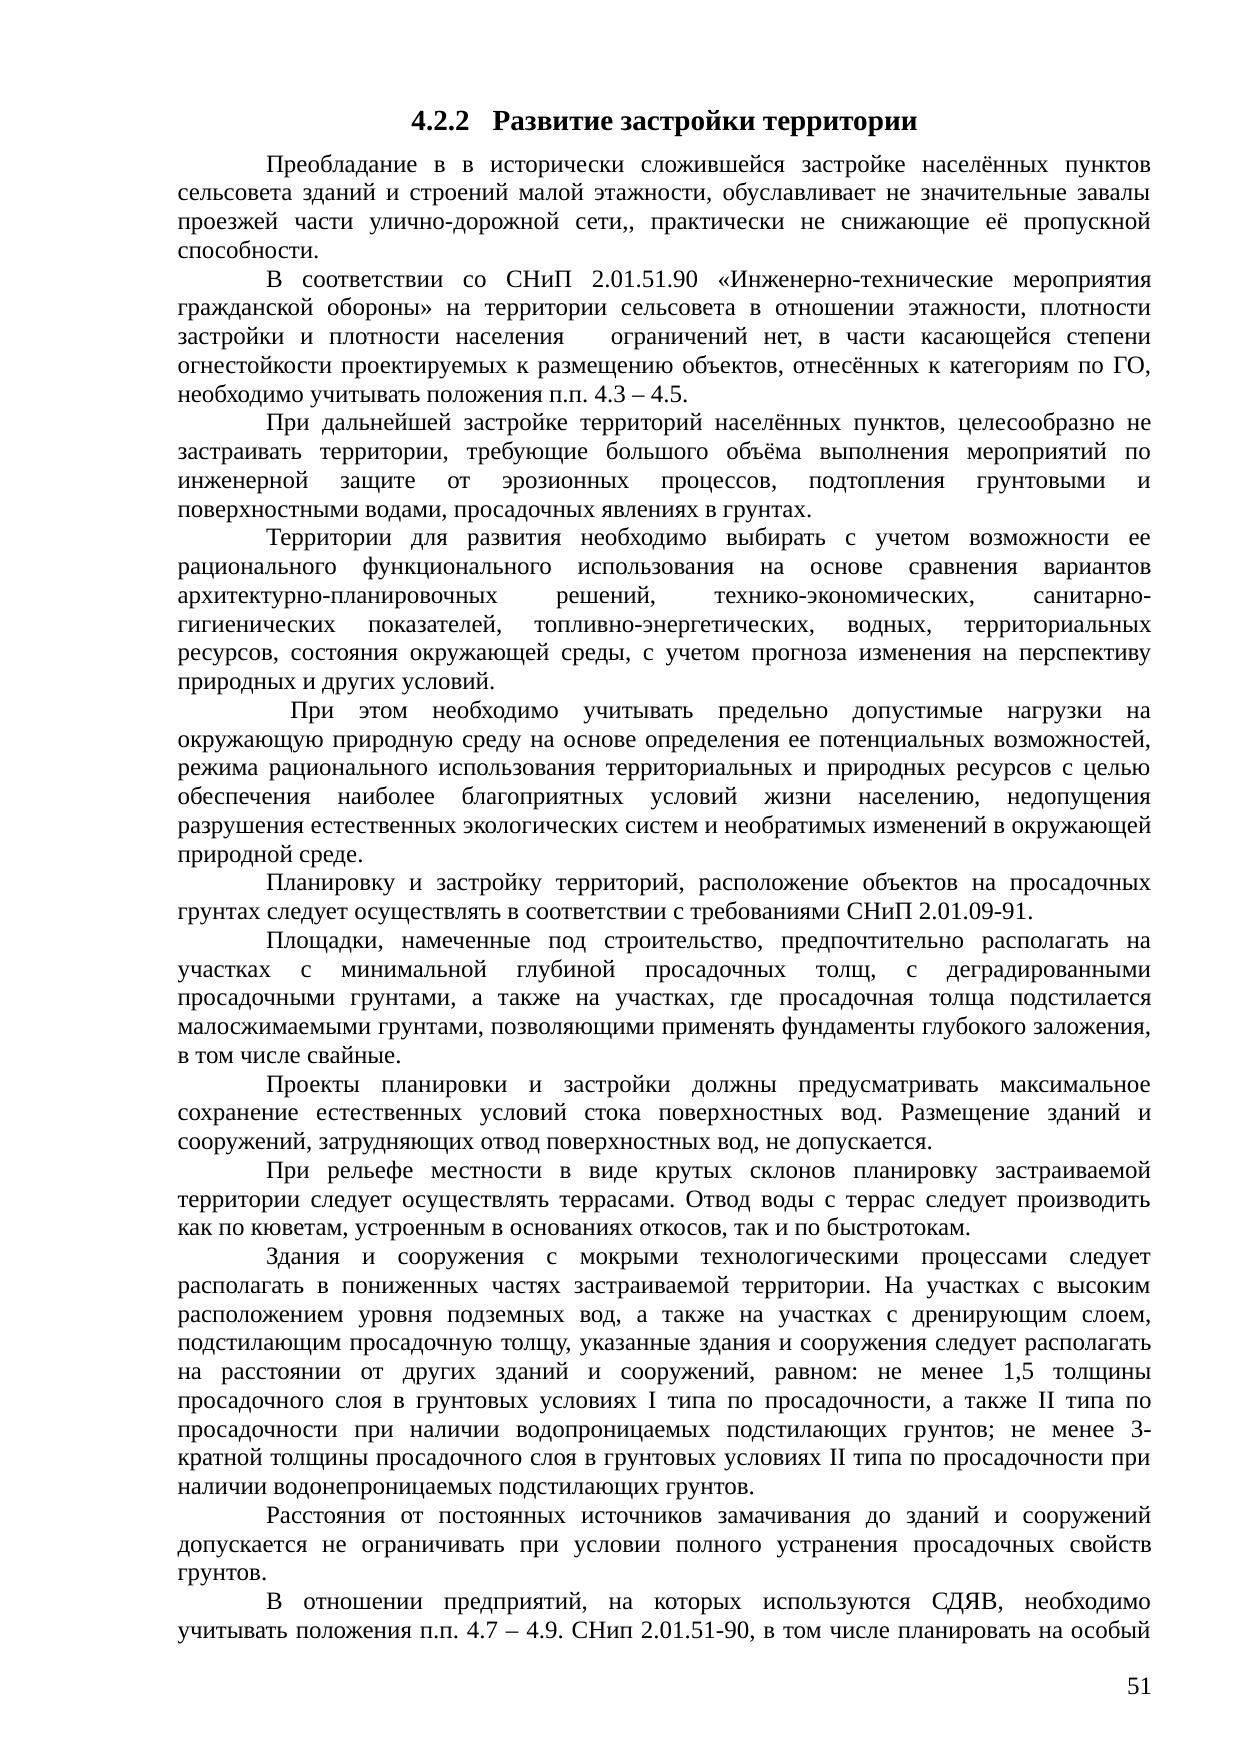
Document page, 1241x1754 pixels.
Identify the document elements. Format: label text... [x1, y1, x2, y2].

text Преобладание в в исторически сложившейся застройке населённых пунктов сельсовета зданий и строений малой этажности, обуславливает не значительные завалы проезжей части улично-дорожной сети,, практически не снижающие её пропускной способности. [177, 149, 1152, 264]
text Планировку и застройку территорий, расположение объектов на просадочных грунтах следует осуществлять в соответствии с требованиями СНиП 2.01.09-91. [177, 867, 1152, 925]
text При этом необходимо учитывать предельно допустимые нагрузки на окружающую природную среду на основе определения ее потенциальных возможностей, режима рационального использования территориальных и природных ресурсов с целью обеспечения наиболее благоприятных условий жизни населению, недопущения разрушения естественных экологических систем и необратимых изменений в окружающей природной среде. [177, 695, 1152, 867]
text При дальнейшей застройке территорий населённых пунктов, целесообразно не застраивать территории, требующие большого объёма выполнения мероприятий по инженерной защите от эрозионных процессов, подтопления грунтовыми и поверхностными водами, просадочных явлениях в грунтах. [177, 407, 1152, 522]
subtitle Развитие застройки территории [177, 103, 1152, 136]
text Проекты планировки и застройки должны предусматривать максимальное сохранение естественных условий стока поверхностных вод. Размещение зданий и сооружений, затрудняющих отвод поверхностных вод, не допускается. [177, 1069, 1152, 1155]
text Расстояния от постоянных источников замачивания до зданий и сооружений допускается не ограничивать при условии полного устранения просадочных свойств грунтов. [177, 1500, 1152, 1586]
text Территории для развития необходимо выбирать с учетом возможности ее рационального функционального использования на основе сравнения вариантов архитектурно-планировочных решений, технико-экономических, санитарно-гигиенических показателей, топливно-энергетических, водных, территориальных ресурсов, состояния окружающей среды, с учетом прогноза изменения на перспективу природных и других условий. [177, 522, 1152, 695]
text При рельефе местности в виде крутых склонов планировку застраиваемой территории следует осуществлять террасами. Отвод воды с террас следует производить как по кюветам, устроенным в основаниях откосов, так и по быстротокам. [177, 1155, 1152, 1241]
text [177, 1586, 1152, 1644]
text Здания и сооружения с мокрыми технологическими процессами следует располагать в пониженных частях застраиваемой территории. На участках с высоким расположением уровня подземных вод, а также на участках с дренирующим слоем, подстилающим просадочную толщу, указанные здания и сооружения следует располагать на расстоянии от других зданий и сооружений, равном: не менее 1,5 толщины просадочного слоя в грунтовых условиях I типа по просадочности, а также II типа по просадочности при наличии водопроницаемых подстилающих грунтов; не менее 3-кратной толщины просадочного слоя в грунтовых условиях II типа по просадочности при наличии водонепроницаемых подстилающих грунтов. [177, 1241, 1152, 1500]
text В соответствии со СНиП 2.01.51.90 «Инженерно-технические мероприятия гражданской обороны» на территории сельсовета в отношении этажности, плотности застройки и плотности населения ограничений нет, в части касающейся степени огнестойкости проектируемых к размещению объектов, отнесённых к категориям по ГО, необходимо учитывать положения п.п. 4.3 – 4.5. [177, 264, 1152, 407]
text Площадки, намеченные под строительство, предпочтительно располагать на участках с минимальной глубиной просадочных толщ, с деградированными просадочными грунтами, а также на участках, где просадочная толща подстилается малосжимаемыми грунтами, позволяющими применять фундаменты глубокого заложения, в том числе свайные. [177, 925, 1152, 1069]
